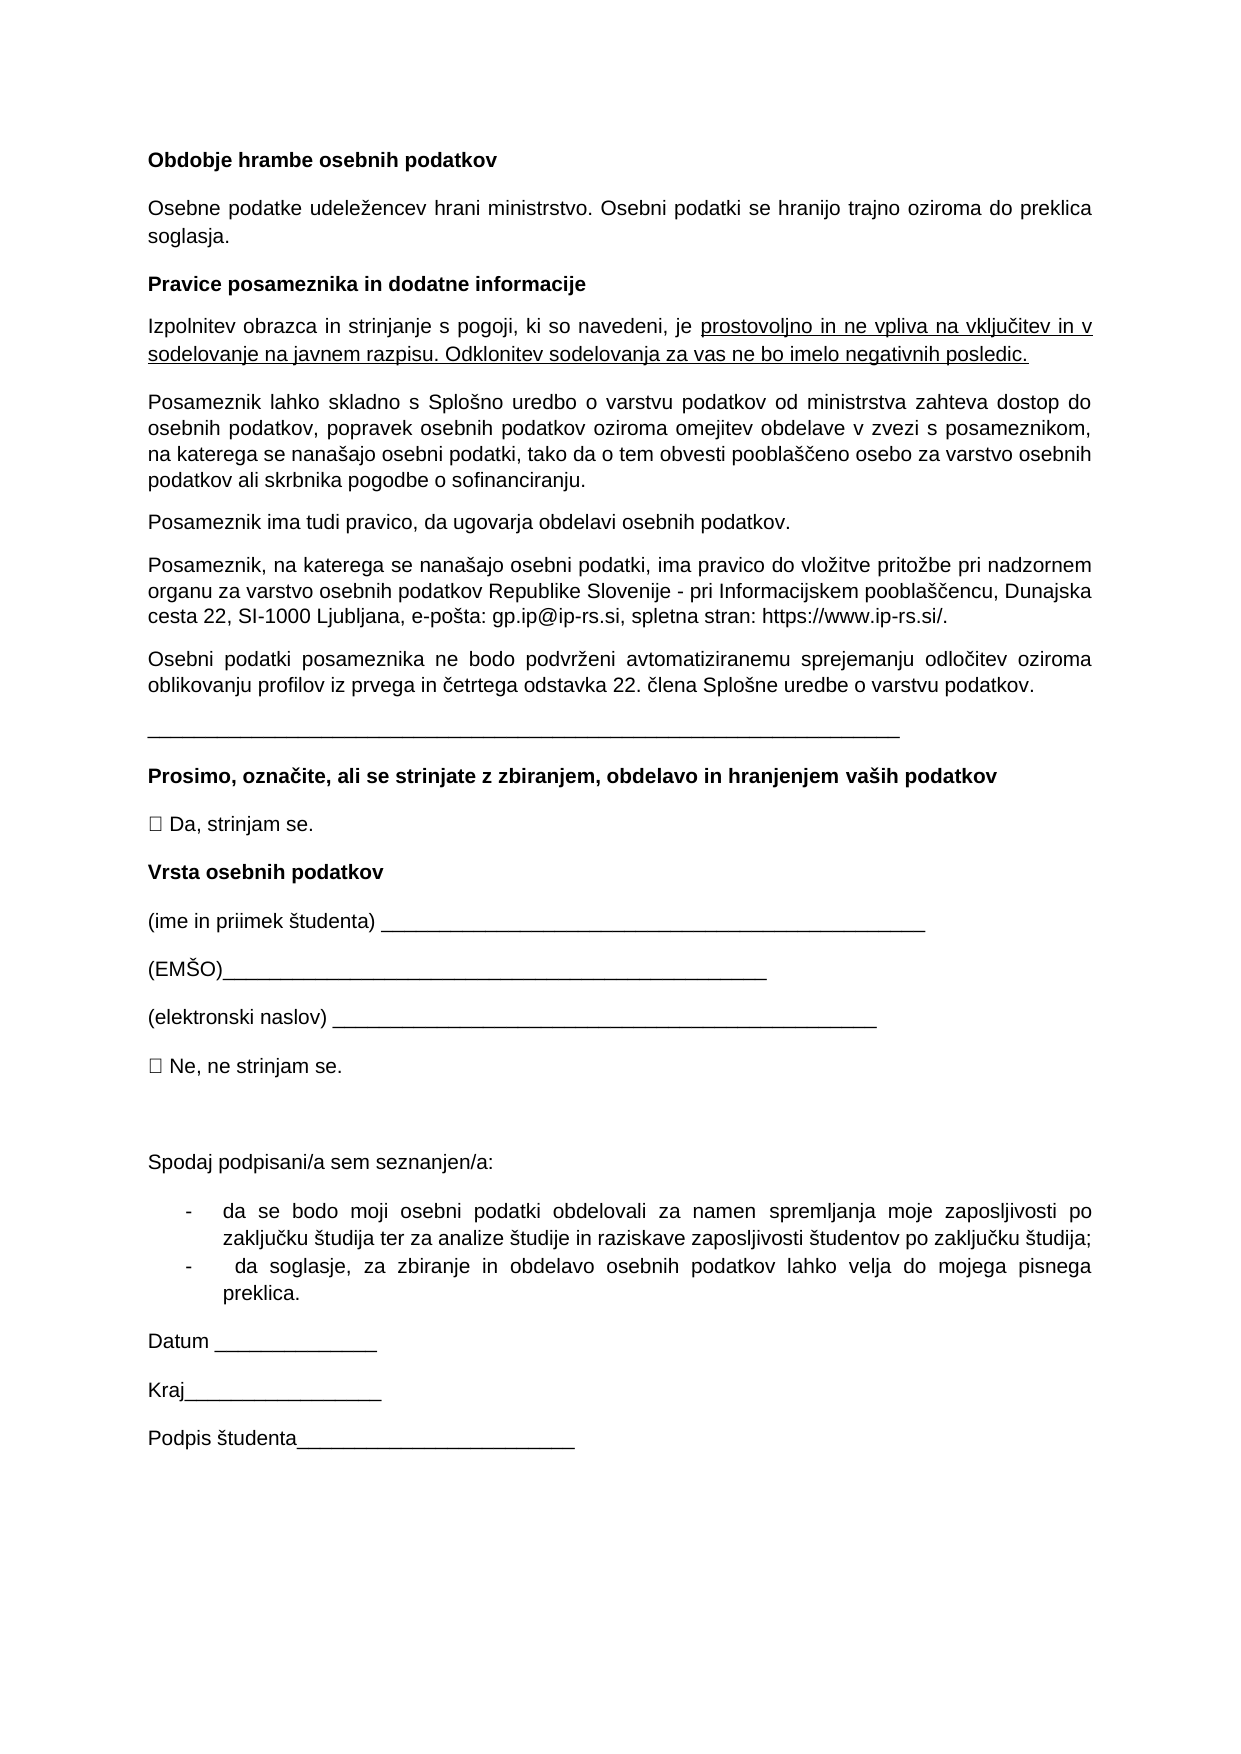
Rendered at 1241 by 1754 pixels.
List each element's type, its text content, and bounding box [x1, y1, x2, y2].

text Posameznik ima tudi pravico, da ugovarja obdelavi osebnih podatkov. [148, 510, 1093, 534]
text Posameznik lahko skladno s Splošno uredbo o varstvu podatkov od ministrstva zahteva dostop do osebnih podatkov, popravek osebnih podatkov oziroma omejitev obdelave v zvezi s posameznikom, na katerega se nanašajo osebni podatki, tako da o tem obvesti pooblaščeno osebo za varstvo osebnih podatkov ali skrbnika pogodbe o sofinanciranju. [148, 390, 1093, 492]
list da soglasje, za zbiranje in obdelavo osebnih podatkov lahko velja do mojega pisnega preklica. [185, 1253, 1093, 1305]
text Izpolnitev obrazca in strinjanje s pogoji, ki so navedeni, je prostovoljno in ne vpliva na vključitev in v sodelovanje na javnem razpisu. Odklonitev sodelovanja za vas ne bo imelo negativnih posledic. [148, 314, 1093, 366]
text (elektronski naslov) _______________________________________________ [148, 1005, 1093, 1029]
text Osebne podatke udeležencev hrani ministrstvo. Osebni podatki se hranijo trajno oziroma do preklica soglasja. [148, 196, 1093, 247]
text  Ne, ne strinjam se. [148, 1053, 1093, 1077]
text Datum ______________ [148, 1329, 1093, 1353]
text Prosimo, označite, ali se strinjate z zbiranjem, obdelavo in hranjenjem vaših podatkov [148, 763, 1093, 787]
text Podpis študenta________________________ [148, 1426, 1093, 1450]
text Vrsta osebnih podatkov [148, 860, 1093, 884]
text _________________________________________________________________ [148, 715, 1093, 739]
text Pravice posameznika in dodatne informacije [148, 272, 1093, 296]
list da se bodo moji osebni podatki obdelovali za namen spremljanja moje zaposljivosti po zaključku študija ter za analize študije in raziskave zaposljivosti študentov po zaključku študija; [185, 1198, 1093, 1250]
text (EMŠO)_______________________________________________ [148, 957, 1093, 981]
text Osebni podatki posameznika ne bodo podvrženi avtomatiziranemu sprejemanju odločitev oziroma oblikovanju profilov iz prvega in četrtega odstavka 22. člena Splošne uredbe o varstvu podatkov. [148, 647, 1093, 697]
text Posameznik, na katerega se nanašajo osebni podatki, ima pravico do vložitve pritožbe pri nadzornem organu za varstvo osebnih podatkov Republike Slovenije - pri Informacijskem pooblaščencu, Dunajska cesta 22, SI-1000 Ljubljana, e-pošta: gp.ip@ip-rs.si, spletna stran: https://www.ip-rs.si/. [148, 553, 1093, 628]
text Obdobje hrambe osebnih podatkov [148, 148, 1093, 172]
text Spodaj podpisani/a sem seznanjen/a: [148, 1150, 1093, 1174]
text  Da, strinjam se. [148, 812, 1093, 836]
text (ime in priimek študenta) _______________________________________________ [148, 908, 1093, 932]
text Kraj_________________ [148, 1378, 1093, 1402]
